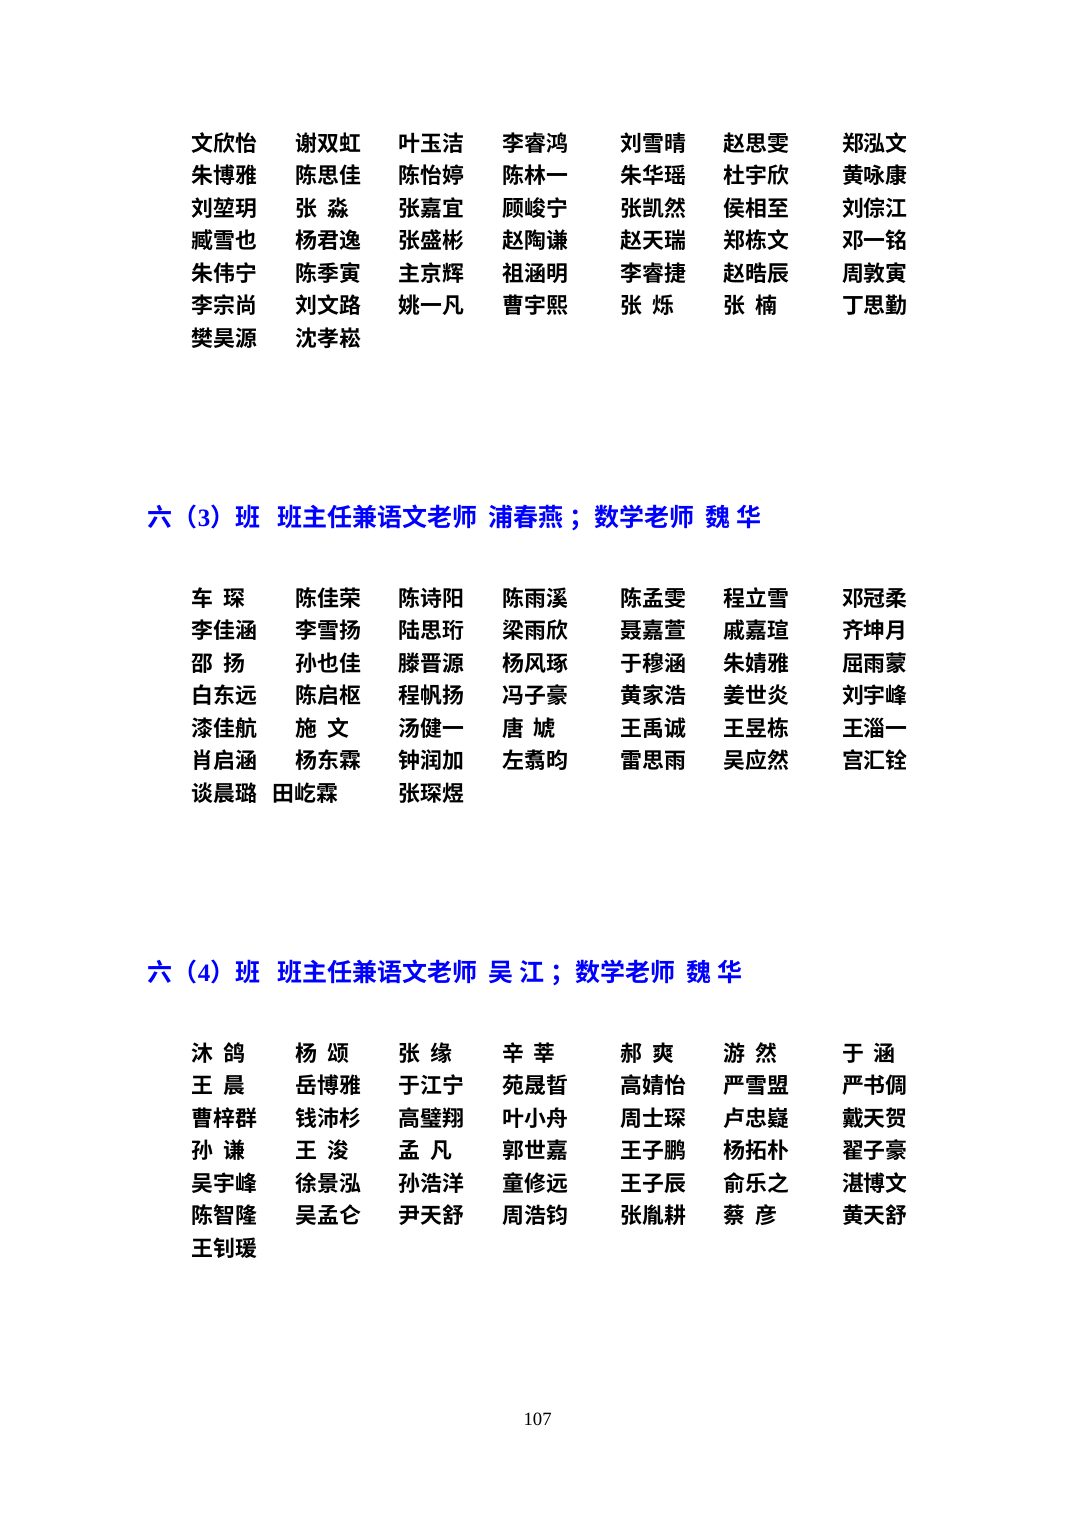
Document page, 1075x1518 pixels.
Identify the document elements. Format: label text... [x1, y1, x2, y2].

text 漆佳航 施 文 汤健一 唐 虓 王禹诚 王昱栋 王淄一 [148, 710, 927, 743]
text 李佳涵 李雪扬 陆思珩 梁雨欣 聂嘉萱 戚嘉瑄 齐坤月 [148, 613, 927, 645]
text 臧雪也 杨君逸 张盛彬 赵陶谦 赵天瑞 郑栋文 邓一铭 [148, 223, 927, 255]
text 文欣怡 谢双虹 叶玉洁 李睿鸿 刘雪晴 赵思雯 郑泓文 [148, 125, 927, 158]
text 王钊瑗 [148, 1230, 927, 1263]
text 吴宇峰 徐景泓 孙浩洋 童修远 王子辰 俞乐之 湛博文 [148, 1165, 927, 1198]
text 刘堃玥 张 淼 张嘉宜 顾峻宁 张凯然 侯相至 刘倧江 [148, 190, 927, 223]
text 朱伟宁 陈季寅 主京辉 祖涵明 李睿捷 赵晧辰 周敦寅 [148, 255, 927, 288]
text 陈智隆 吴孟仑 尹天舒 周浩钧 张胤耕 蔡 彦 黄天舒 [148, 1198, 927, 1230]
text 六（4）班 班主任兼语文老师 吴 江 ；数学老师 魏 华 [148, 938, 927, 1003]
text 王 晨 岳博雅 于江宁 苑晟晢 高婧怡 严雪盟 严书倜 [148, 1068, 927, 1100]
text 孙 谦 王 浚 孟 凡 郭世嘉 王子鹏 杨拓朴 翟子豪 [148, 1133, 927, 1165]
text 朱博雅 陈思佳 陈怡婷 陈林一 朱华瑶 杜宇欣 黄咏康 [148, 158, 927, 190]
text 李宗尚 刘文路 姚一凡 曹宇熙 张 烁 张 楠 丁思勤 [148, 288, 927, 320]
text 谈晨璐 田屹霖 张琛煜 [148, 775, 927, 808]
text 樊昊源 沈孝崧 [148, 320, 927, 353]
text 车 琛 陈佳荣 陈诗阳 陈雨溪 陈孟雯 程立雪 邓冠柔 [148, 580, 927, 613]
text 白东远 陈启枢 程帆扬 冯子豪 黄家浩 姜世炎 刘宇峰 [148, 678, 927, 710]
text 曹梓群 钱沛杉 高璧翔 叶小舟 周士琛 卢忠嶷 戴天贺 [148, 1100, 927, 1133]
text 沐 鸽 杨 颂 张 缘 辛 莘 郝 爽 游 然 于 涵 [148, 1035, 927, 1068]
text 邵 扬 孙也佳 滕晋源 杨风琢 于穆涵 朱婧雅 屈雨蒙 [148, 645, 927, 678]
text 六（3）班 班主任兼语文老师 浦春燕 ；数学老师 魏 华 [148, 483, 927, 548]
text 肖启涵 杨东霖 钟润加 左翥昀 雷思雨 吴应然 宫汇铨 [148, 743, 927, 775]
